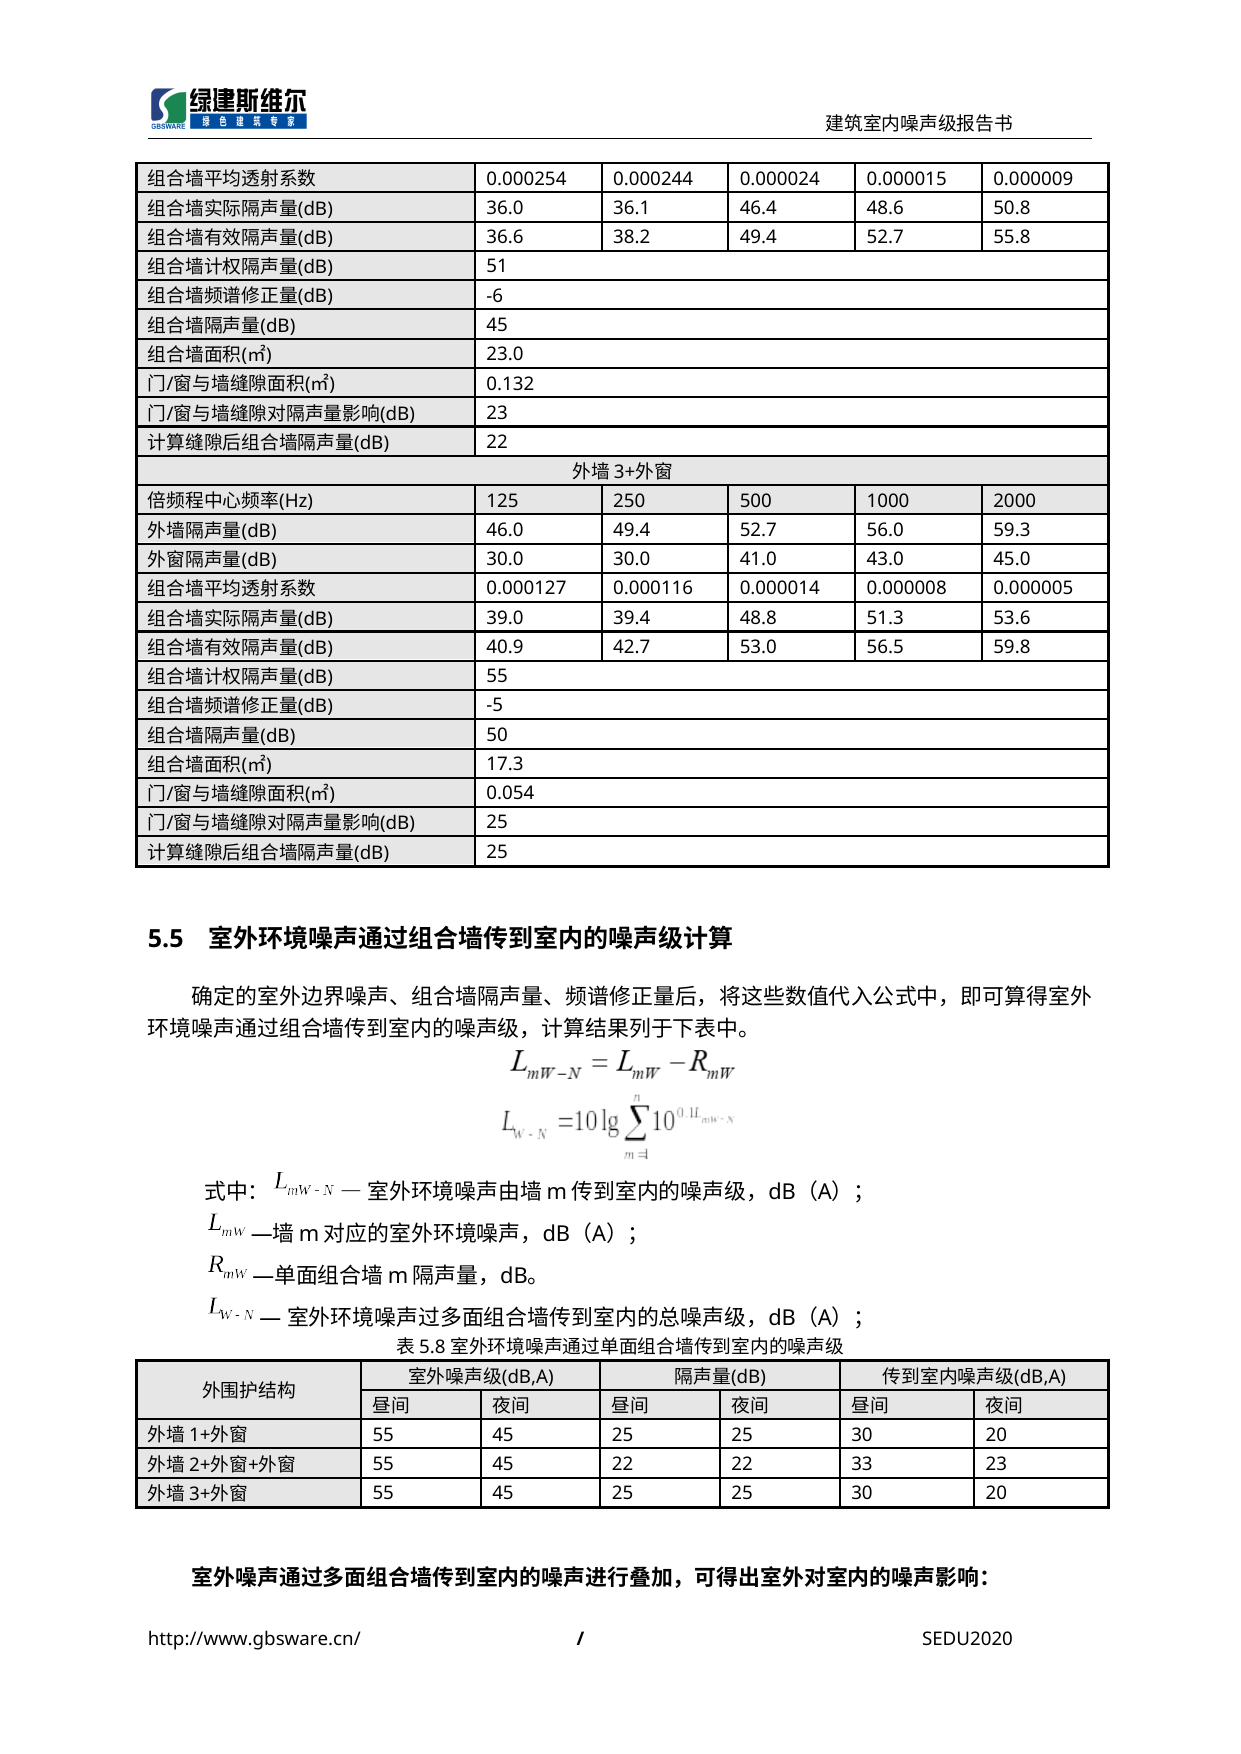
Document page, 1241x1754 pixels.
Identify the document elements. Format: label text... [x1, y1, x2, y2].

table_cell 49.4 [729, 223, 854, 250]
table_cell 0.000024 [729, 164, 854, 191]
table_cell 0.000127 [476, 574, 601, 601]
table_cell 55 [362, 1420, 480, 1447]
table_header 传到室内噪声级(dB,A) [841, 1362, 1107, 1389]
table_cell 36.6 [476, 223, 601, 250]
picture [505, 1042, 735, 1085]
text —单面组合墙m隔声量，dB。 [204, 1248, 1092, 1289]
table_cell 45.0 [983, 545, 1107, 572]
table_cell 52.7 [729, 515, 854, 542]
table_cell 门/窗与墙缝隙面积(㎡) [138, 779, 474, 806]
text 式中：— 室外环境噪声由墙m传到室内的噪声级，dB（A）； [204, 1164, 1092, 1206]
table_cell 500 [729, 486, 854, 513]
table_cell 组合墙隔声量(dB) [138, 720, 474, 747]
table_cell 56.5 [856, 633, 981, 659]
table_cell 23 [476, 398, 1107, 425]
table_cell 51.3 [856, 603, 981, 630]
table_cell 51 [476, 252, 1107, 279]
table_cell 30 [841, 1479, 973, 1506]
table_cell 49.4 [603, 515, 727, 542]
table_cell 25 [601, 1420, 719, 1447]
table_cell 39.0 [476, 603, 601, 630]
table_cell 43.0 [856, 545, 981, 572]
subtitle 室外环境噪声通过组合墙传到室内的噪声级计算 [148, 918, 1092, 954]
table_cell 昼间 [601, 1391, 719, 1418]
table_cell 22 [476, 428, 1107, 455]
table_cell 0.054 [476, 779, 1107, 806]
table_cell 组合墙有效隔声量(dB) [138, 633, 474, 659]
table_cell 组合墙频谱修正量(dB) [138, 281, 474, 308]
table_cell 门/窗与墙缝隙面积(㎡) [138, 369, 474, 396]
table_cell 组合墙隔声量(dB) [138, 310, 474, 338]
table_cell 0.000005 [983, 574, 1107, 601]
table_cell 外墙3+外窗 [138, 1479, 360, 1506]
table_cell 55.8 [983, 223, 1107, 250]
table_cell 1000 [856, 486, 981, 513]
table_cell 48.6 [856, 193, 981, 221]
table_cell 46.0 [476, 515, 601, 542]
table_cell 30.0 [476, 545, 601, 572]
table_cell 外墙隔声量(dB) [138, 515, 474, 542]
table_cell 53.6 [983, 603, 1107, 630]
table_cell 33 [841, 1449, 973, 1477]
table_cell 门/窗与墙缝隙对隔声量影响(dB) [138, 808, 474, 835]
table_cell 组合墙面积(㎡) [138, 750, 474, 777]
picture [147, 88, 308, 130]
table_cell 36.0 [476, 193, 601, 221]
table_cell 45 [476, 310, 1107, 338]
table_cell 50.8 [983, 193, 1107, 221]
table_cell 59.3 [983, 515, 1107, 542]
table_cell 门/窗与墙缝隙对隔声量影响(dB) [138, 398, 474, 425]
table_cell 25 [601, 1479, 719, 1506]
table_cell 0.000244 [603, 164, 727, 191]
table_cell 昼间 [841, 1391, 973, 1418]
table_cell 0.000009 [983, 164, 1107, 191]
table_cell 25 [721, 1479, 839, 1506]
table_cell 夜间 [975, 1391, 1107, 1418]
table_cell 0.000254 [476, 164, 601, 191]
table_cell 30.0 [603, 545, 727, 572]
table_cell 组合墙平均透射系数 [138, 164, 474, 191]
table_cell 20 [975, 1479, 1107, 1506]
table_cell 25 [476, 837, 1107, 864]
table_cell 59.8 [983, 633, 1107, 659]
text — 室外环境噪声过多面组合墙传到室内的总噪声级，dB（A）； [204, 1289, 1092, 1331]
table_cell 125 [476, 486, 601, 513]
table_cell 组合墙实际隔声量(dB) [138, 193, 474, 221]
table_cell 36.1 [603, 193, 727, 221]
table_cell 30 [841, 1420, 973, 1447]
table_cell 22 [721, 1449, 839, 1477]
table_cell 夜间 [482, 1391, 599, 1418]
table_header 室外噪声级(dB,A) [362, 1362, 599, 1389]
table_cell -5 [476, 691, 1107, 718]
table_cell 组合墙计权隔声量(dB) [138, 662, 474, 689]
table_cell 昼间 [362, 1391, 480, 1418]
table_cell 250 [603, 486, 727, 513]
table_cell 0.132 [476, 369, 1107, 396]
table_cell 0.000015 [856, 164, 981, 191]
table_cell 39.4 [603, 603, 727, 630]
table_cell 外窗隔声量(dB) [138, 545, 474, 572]
table_cell 41.0 [729, 545, 854, 572]
table_cell 42.7 [603, 633, 727, 659]
table_cell -6 [476, 281, 1107, 308]
table_cell 外墙2+外窗+外窗 [138, 1449, 360, 1477]
table_cell 组合墙平均透射系数 [138, 574, 474, 601]
text 确定的室外边界噪声、组合墙隔声量、频谱修正量后，将这些数值代入公式中，即可算得室外环境噪声通过组合墙传到室内的噪声级，计算结果列于下表中。 [148, 979, 1092, 1043]
table_cell 52.7 [856, 223, 981, 250]
text —墙m对应的室外环境噪声，dB（A）； [204, 1206, 1092, 1248]
table_cell 45 [482, 1449, 599, 1477]
table_cell 23 [975, 1449, 1107, 1477]
table_header 外围护结构 [138, 1362, 360, 1418]
table_cell 倍频程中心频率(Hz) [138, 486, 474, 513]
table_cell 25 [476, 808, 1107, 835]
table_cell 45 [482, 1420, 599, 1447]
table_cell 23.0 [476, 340, 1107, 367]
table_cell 夜间 [721, 1391, 839, 1418]
table_cell 45 [482, 1479, 599, 1506]
table_cell 50 [476, 720, 1107, 747]
table_cell 组合墙计权隔声量(dB) [138, 252, 474, 279]
table_cell 22 [601, 1449, 719, 1477]
table_cell 20 [975, 1420, 1107, 1447]
table_cell 40.9 [476, 633, 601, 659]
table_cell 0.000008 [856, 574, 981, 601]
table_cell 0.000116 [603, 574, 727, 601]
table_cell 53.0 [729, 633, 854, 659]
table_cell 56.0 [856, 515, 981, 542]
table_cell 55 [362, 1479, 480, 1506]
table_cell 组合墙频谱修正量(dB) [138, 691, 474, 718]
table_cell 外墙1+外窗 [138, 1420, 360, 1447]
table_cell 组合墙面积(㎡) [138, 340, 474, 367]
table_cell 38.2 [603, 223, 727, 250]
text 室外噪声通过多面组合墙传到室内的噪声进行叠加，可得出室外对室内的噪声影响： [148, 1560, 1092, 1592]
table_cell 25 [721, 1420, 839, 1447]
table_cell 计算缝隙后组合墙隔声量(dB) [138, 428, 474, 455]
table_cell 2000 [983, 486, 1107, 513]
table_header 隔声量(dB) [601, 1362, 839, 1389]
table_cell 0.000014 [729, 574, 854, 601]
table_cell 55 [476, 662, 1107, 689]
table_cell 计算缝隙后组合墙隔声量(dB) [138, 837, 474, 864]
table_cell 组合墙实际隔声量(dB) [138, 603, 474, 630]
table_cell 组合墙有效隔声量(dB) [138, 223, 474, 250]
table_cell 55 [362, 1449, 480, 1477]
table_cell 17.3 [476, 750, 1107, 777]
table_header 外墙3+外窗 [138, 457, 1107, 484]
table_cell 48.8 [729, 603, 854, 630]
text 表5.8 室外环境噪声通过单面组合墙传到室内的噪声级 [148, 1331, 1092, 1358]
table_cell 46.4 [729, 193, 854, 221]
